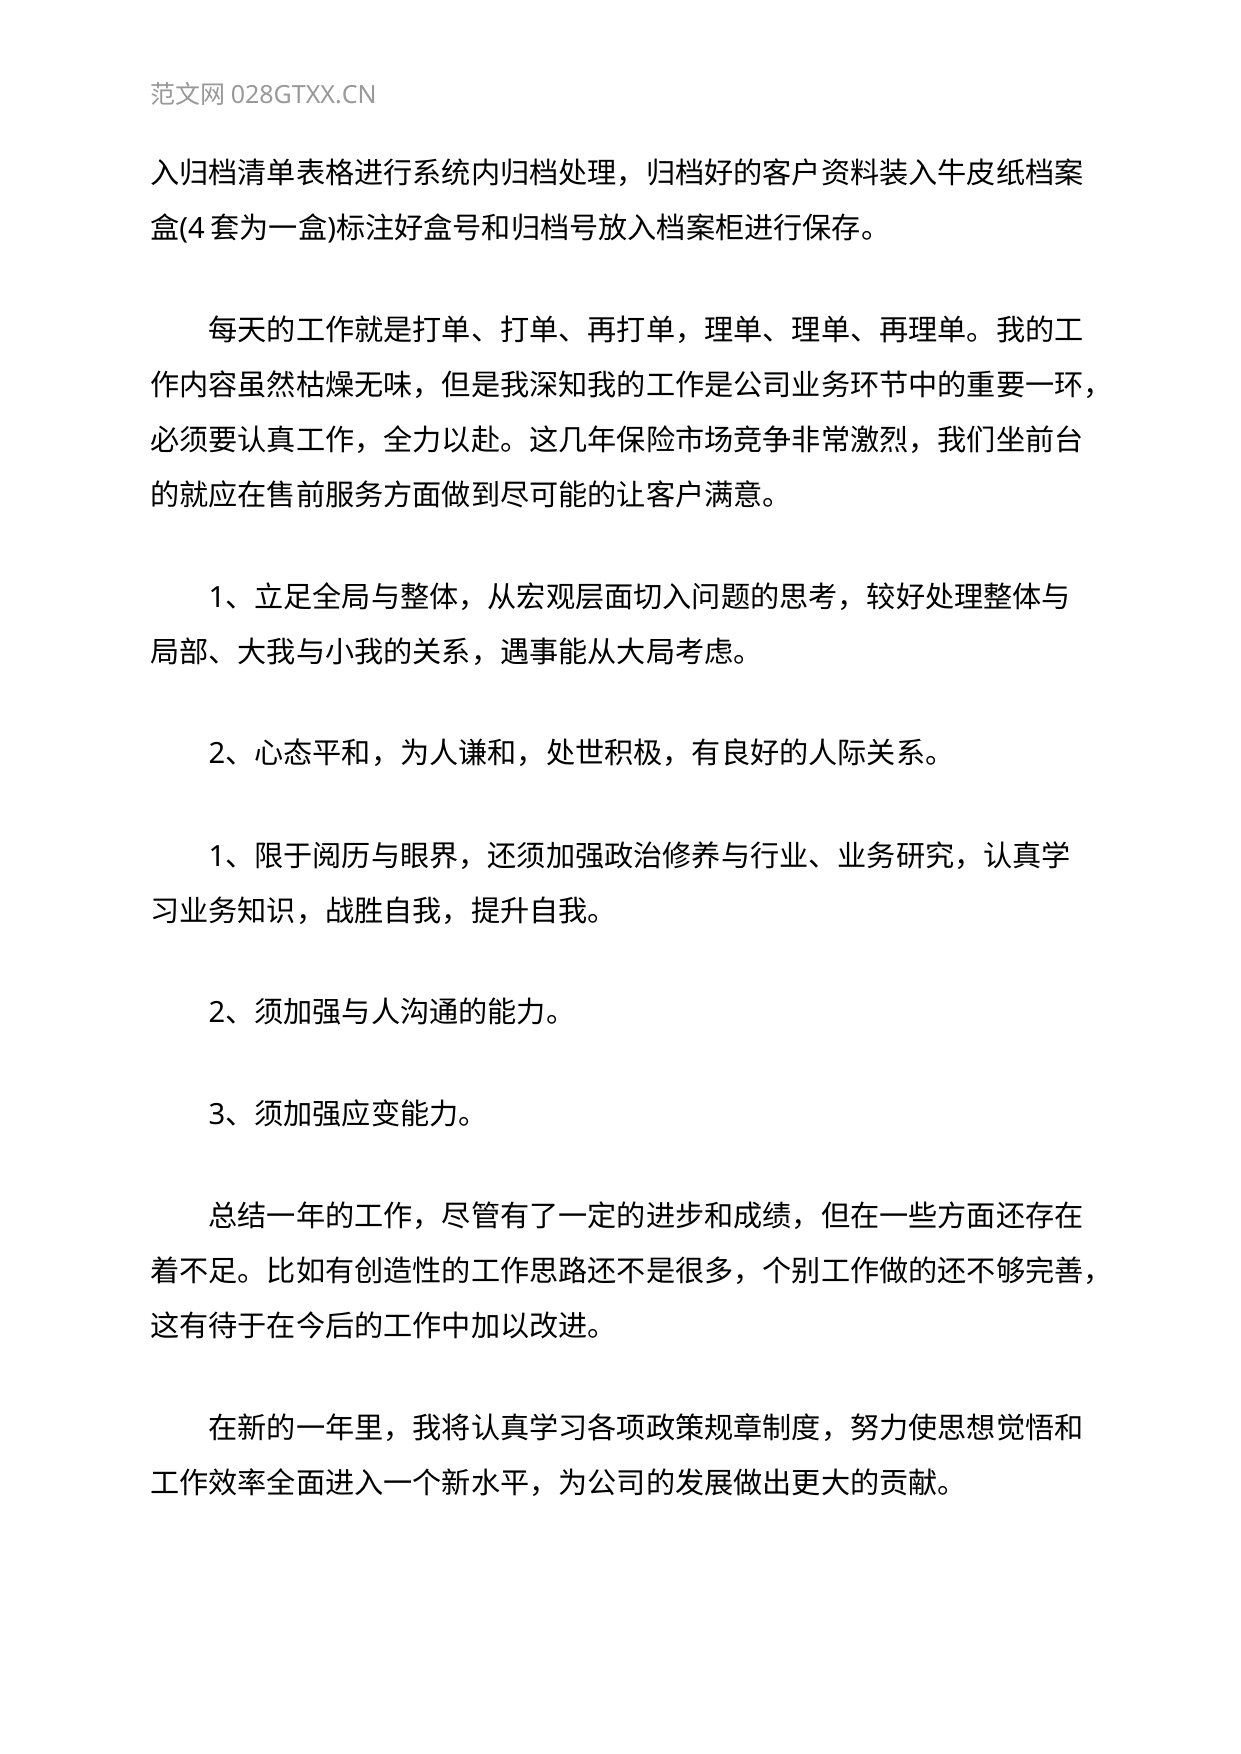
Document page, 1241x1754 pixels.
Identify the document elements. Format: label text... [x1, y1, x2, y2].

text 在新的一年里，我将认真学习各项政策规章制度，努力使思想觉悟和工作效率全面进入一个新水平，为公司的发展做出更大的贡献。 [150, 1404, 1090, 1502]
text 1、立足全局与整体，从宏观层面切入问题的思考，较好处理整体与局部、大我与小我的关系，遇事能从大局考虑。 [150, 573, 1090, 671]
text 3、须加强应变能力。 [150, 1091, 1090, 1133]
text 1、限于阅历与眼界，还须加强政治修养与行业、业务研究，认真学习业务知识，战胜自我，提升自我。 [150, 832, 1090, 929]
text 总结一年的工作，尽管有了一定的进步和成绩，但在一些方面还存在着不足。比如有创造性的工作思路还不是很多，个别工作做的还不够完善，这有待于在今后的工作中加以改进。 [150, 1193, 1090, 1345]
text 每天的工作就是打单、打单、再打单，理单、理单、再理单。我的工作内容虽然枯燥无味，但是我深知我的工作是公司业务环节中的重要一环，必须要认真工作，全力以赴。这几年保险市场竞争非常激烈，我们坐前台的就应在售前服务方面做到尽可能的让客户满意。 [150, 307, 1090, 514]
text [150, 150, 1090, 247]
text 2、须加强与人沟通的能力。 [150, 989, 1090, 1031]
text 2、心态平和，为人谦和，处世积极，有良好的人际关系。 [150, 730, 1090, 772]
